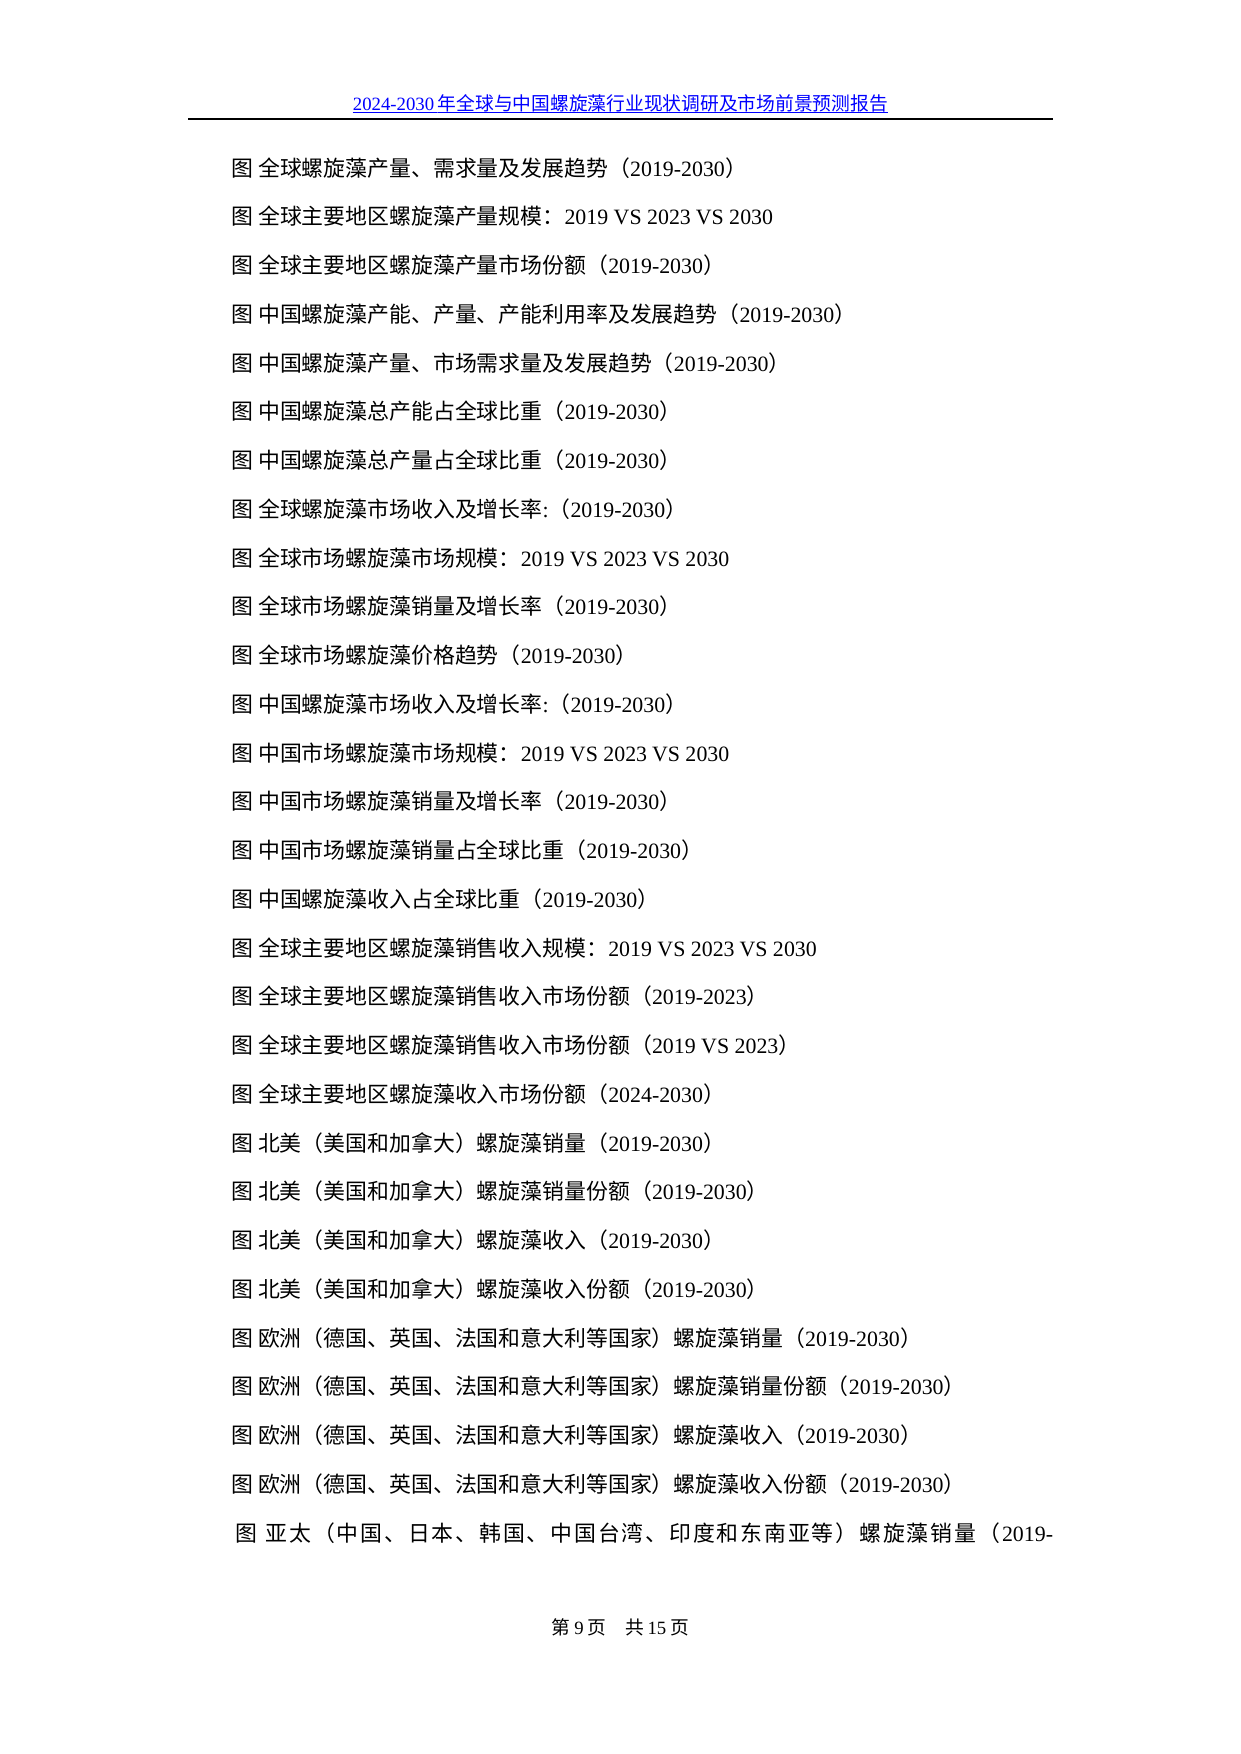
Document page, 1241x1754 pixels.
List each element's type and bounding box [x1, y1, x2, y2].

text [187, 150, 1053, 1548]
